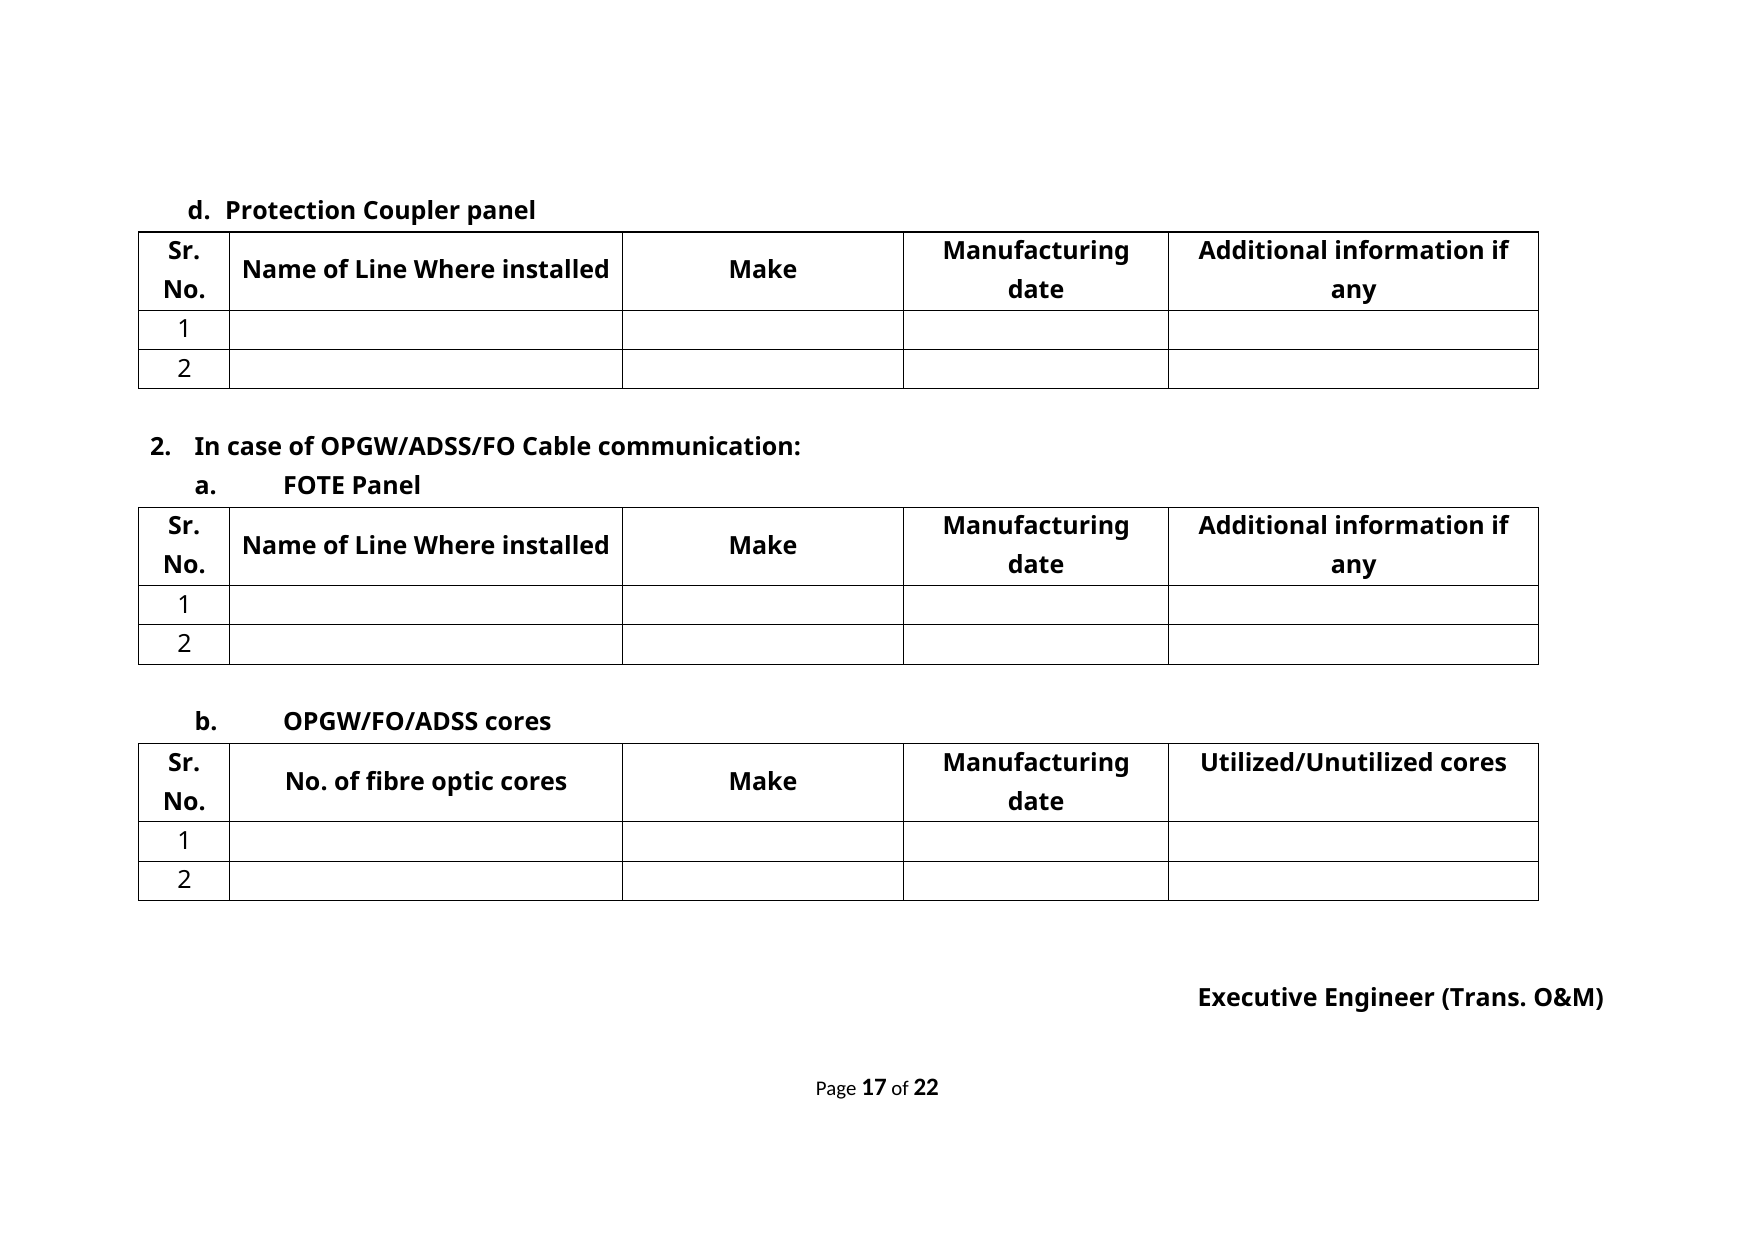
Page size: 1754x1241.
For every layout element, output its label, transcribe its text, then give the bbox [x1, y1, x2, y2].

table_cell [1169, 625, 1538, 664]
table_cell [904, 350, 1168, 388]
table_cell [1169, 350, 1538, 388]
table_cell [230, 350, 622, 388]
table_cell [1169, 862, 1538, 900]
table_cell 1 [139, 311, 229, 349]
table_cell [1169, 311, 1538, 349]
table_cell [230, 311, 622, 349]
list In case of OPGW/ADSS/FO Cable communication: [150, 428, 1604, 463]
table_cell [623, 862, 903, 900]
table_cell [904, 862, 1168, 900]
table_header Additional information if any [1169, 233, 1538, 309]
table_cell [904, 311, 1168, 349]
table_cell 2 [139, 350, 229, 388]
table_cell [904, 822, 1168, 861]
table_cell [1169, 822, 1538, 861]
table_header Name of Line Where installed [230, 508, 622, 585]
table_cell [623, 586, 903, 624]
table_cell [623, 625, 903, 664]
table_cell [230, 625, 622, 664]
table_header Manufacturing date [904, 233, 1168, 309]
list FOTE Panel [194, 468, 1604, 502]
table_header Sr. No. [139, 508, 229, 585]
table_header No. of fibre optic cores [230, 744, 622, 821]
list OPGW/FO/ADSS cores [194, 704, 1604, 738]
table_cell 2 [139, 625, 229, 664]
table_header Sr. No. [139, 233, 229, 309]
table_header Make [623, 744, 903, 821]
table_cell [1169, 586, 1538, 624]
text Executive Engineer (Trans. O&M) [150, 979, 1604, 1013]
table_header Sr. No. [139, 744, 229, 821]
table_header Utilized/Unutilized cores [1169, 744, 1538, 821]
table_cell [623, 822, 903, 861]
table_cell 1 [139, 822, 229, 861]
table_cell 2 [139, 862, 229, 900]
table_cell [623, 311, 903, 349]
table_header Additional information if any [1169, 508, 1538, 585]
table_cell [904, 586, 1168, 624]
list Protection Coupler panel [187, 192, 1604, 226]
table_header Make [623, 233, 903, 309]
table_header Name of Line Where installed [230, 233, 622, 309]
table_cell [904, 625, 1168, 664]
table_header Manufacturing date [904, 508, 1168, 585]
table_cell 1 [139, 586, 229, 624]
table_cell [230, 822, 622, 861]
table_cell [623, 350, 903, 388]
table_header Manufacturing date [904, 744, 1168, 821]
table_cell [230, 586, 622, 624]
table_header Make [623, 508, 903, 585]
table_cell [230, 862, 622, 900]
